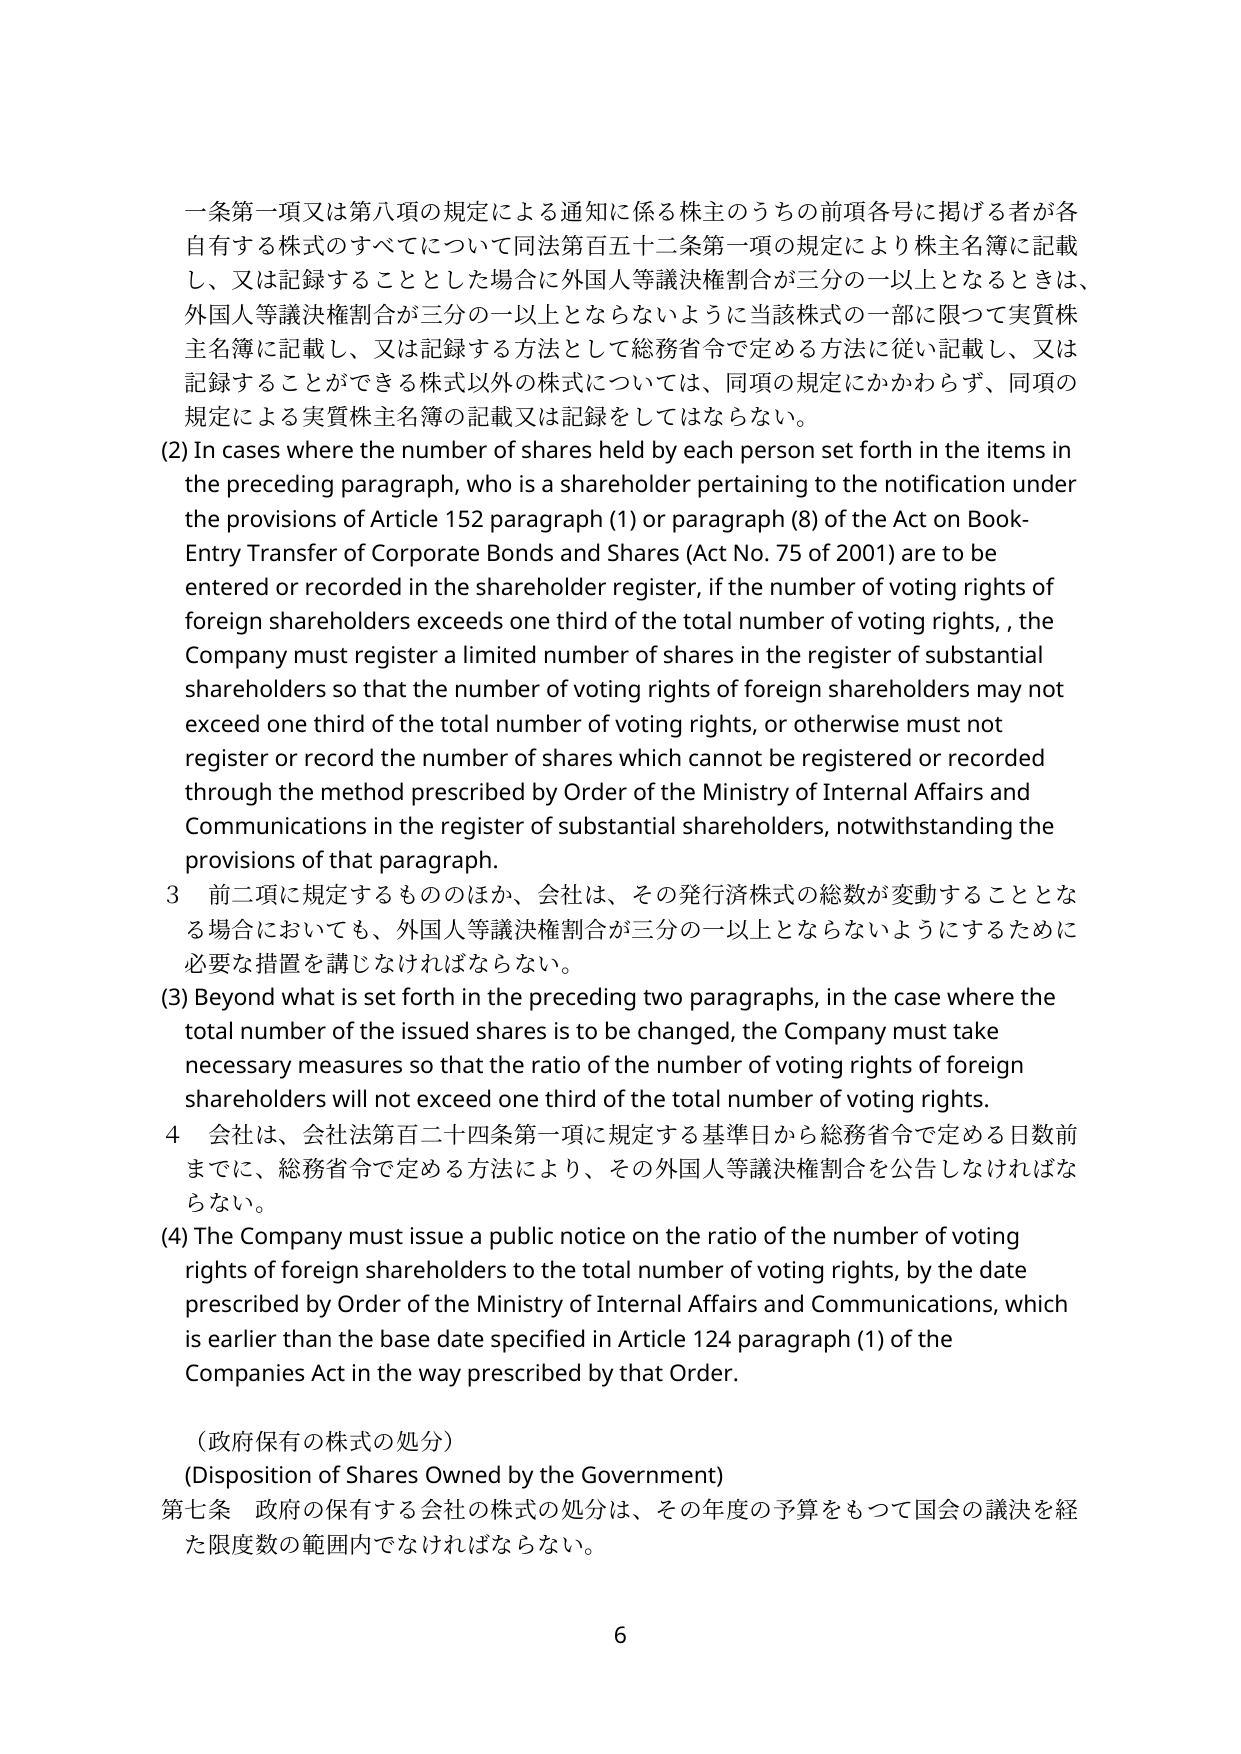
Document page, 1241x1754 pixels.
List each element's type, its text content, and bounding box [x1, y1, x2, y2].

text (3) Beyond what is set forth in the preceding two paragraphs, in the case where the total number of the issued shares is to be changed, the Company must take necessary measures so that the ratio of the number of voting rights of foreign shareholders will not exceed one third of the total number of voting rights. [161, 979, 1079, 1116]
text (Disposition of Shares Owned by the Government) [184, 1458, 1079, 1492]
text ３ 前二項に規定するもののほか、会社は、その発行済株式の総数が変動することとなる場合においても、外国人等議決権割合が三分の一以上とならないようにするために必要な措置を講じなければならない。 [161, 877, 1079, 979]
text (2) In cases where the number of shares held by each person set forth in the items in the preceding paragraph, who is a shareholder pertaining to the notification under the provisions of Article 152 paragraph (1) or paragraph (8) of the Act on Book-Entry Transfer of Corporate Bonds and Shares (Act No. 75 of 2001) are to be entered or recorded in the shareholder register, if the number of voting rights of foreign shareholders exceeds one third of the total number of voting rights, , the Company must register a limited number of shares in the register of substantial shareholders so that the number of voting rights of foreign shareholders may not exceed one third of the total number of voting rights, or otherwise must not register or record the number of shares which cannot be registered or recorded through the method prescribed by Order of the Ministry of Internal Affairs and Communications in the register of substantial shareholders, notwithstanding the provisions of that paragraph. [161, 433, 1079, 877]
text 第七条 政府の保有する会社の株式の処分は、その年度の予算をもつて国会の議決を経た限度数の範囲内でなければならない。 [161, 1492, 1079, 1560]
text ４ 会社は、会社法第百二十四条第一項に規定する基準日から総務省令で定める日数前までに、総務省令で定める方法により、その外国人等議決権割合を公告しなければならない。 [161, 1116, 1079, 1219]
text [161, 194, 1079, 433]
text （政府保有の株式の処分） [184, 1424, 1079, 1458]
text (4) The Company must issue a public notice on the ratio of the number of voting rights of foreign shareholders to the total number of voting rights, by the date prescribed by Order of the Ministry of Internal Affairs and Communications, which is earlier than the base date specified in Article 124 paragraph (1) of the Companies Act in the way prescribed by that Order. [161, 1219, 1079, 1389]
